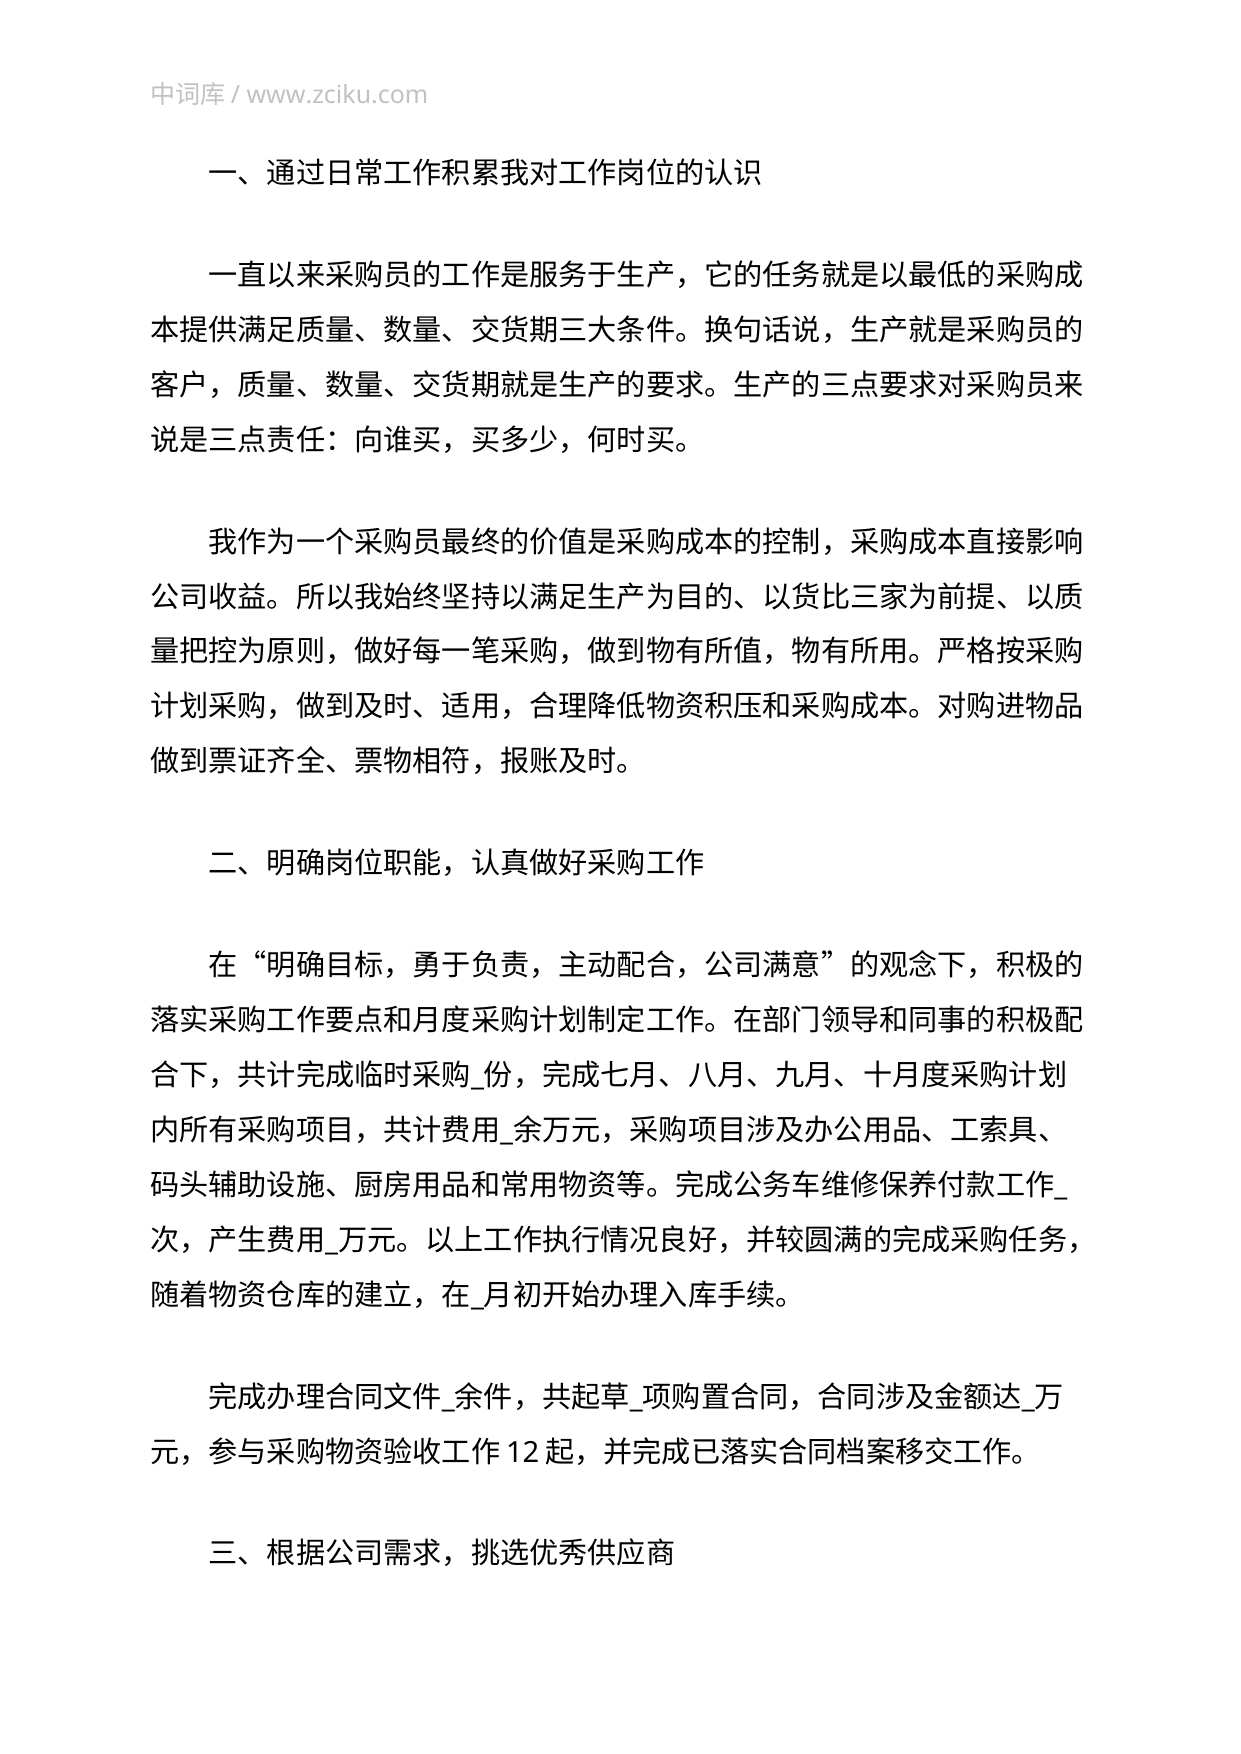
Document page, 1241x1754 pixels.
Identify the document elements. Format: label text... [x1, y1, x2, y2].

text 一直以来采购员的工作是服务于生产，它的任务就是以最低的采购成本提供满足质量、数量、交货期三大条件。换句话说，生产就是采购员的客户，质量、数量、交货期就是生产的要求。生产的三点要求对采购员来说是三点责任：向谁买，买多少，何时买。 [150, 252, 1090, 459]
text 我作为一个采购员最终的价值是采购成本的控制，采购成本直接影响公司收益。所以我始终坚持以满足生产为目的、以货比三家为前提、以质量把控为原则，做好每一笔采购，做到物有所值，物有所用。严格按采购计划采购，做到及时、适用，合理降低物资积压和采购成本。对购进物品做到票证齐全、票物相符，报账及时。 [150, 518, 1090, 780]
text 三、根据公司需求，挑选优秀供应商 [150, 1530, 1090, 1572]
text 一、通过日常工作积累我对工作岗位的认识 [150, 150, 1090, 192]
text 在“明确目标，勇于负责，主动配合，公司满意”的观念下，积极的落实采购工作要点和月度采购计划制定工作。在部门领导和同事的积极配合下，共计完成临时采购_份，完成七月、八月、九月、十月度采购计划内所有采购项目，共计费用_余万元，采购项目涉及办公用品、工索具、码头辅助设施、厨房用品和常用物资等。完成公务车维修保养付款工作_次，产生费用_万元。以上工作执行情况良好，并较圆满的完成采购任务，随着物资仓库的建立，在_月初开始办理入库手续。 [150, 941, 1090, 1313]
text 完成办理合同文件_余件，共起草_项购置合同，合同涉及金额达_万元，参与采购物资验收工作12起，并完成已落实合同档案移交工作。 [150, 1373, 1090, 1471]
text 二、明确岗位职能，认真做好采购工作 [150, 839, 1090, 882]
